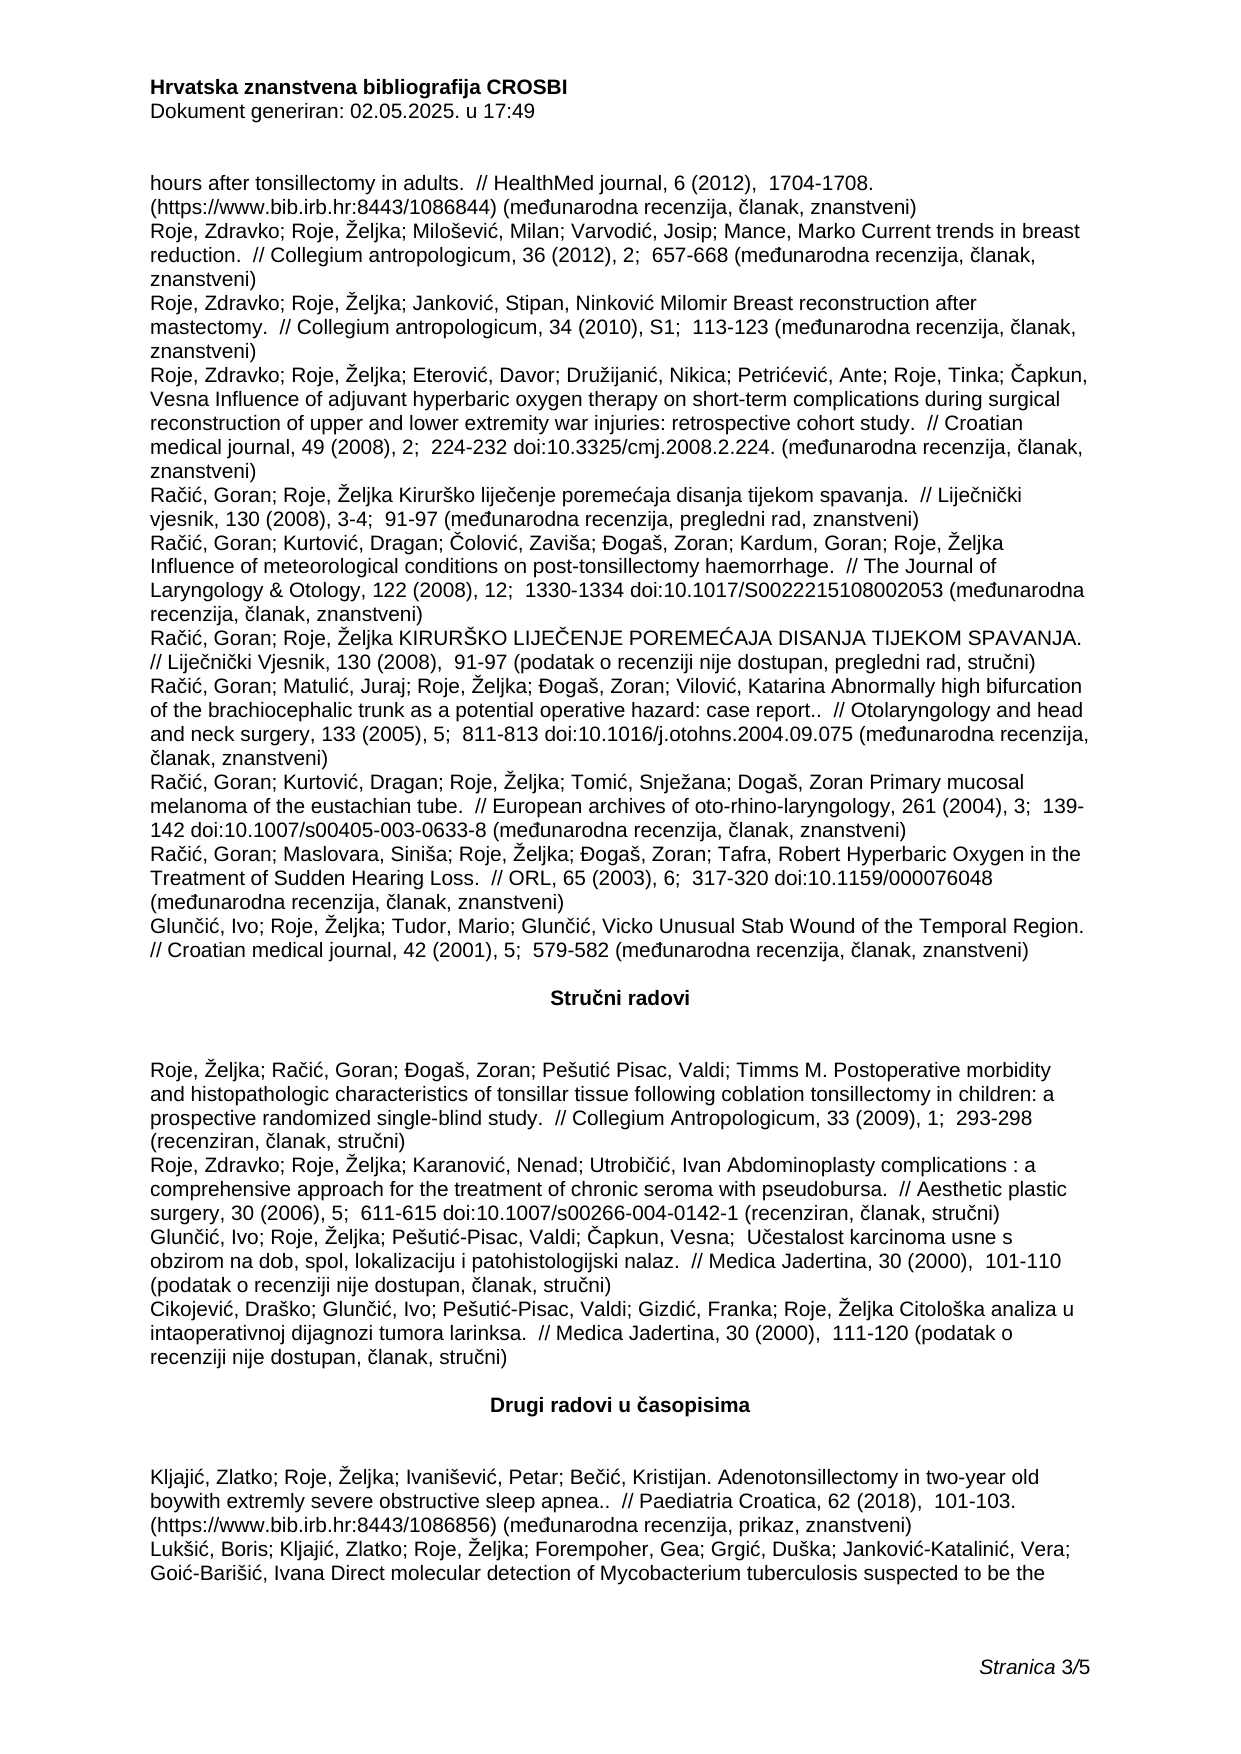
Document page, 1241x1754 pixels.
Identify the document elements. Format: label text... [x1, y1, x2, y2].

text Račić, Goran; Maslovara, Siniša; Roje, Željka; Đogaš, Zoran; Tafra, Robert [150, 842, 1090, 914]
text Glunčić, Ivo; Roje, Željka; Pešutić-Pisac, Valdi; Čapkun, Vesna; [150, 1225, 1090, 1297]
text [150, 1537, 1090, 1584]
subtitle Drugi radovi u časopisima [150, 1393, 1090, 1417]
text Roje, Zdravko; Roje, Željka; Milošević, Milan; Varvodić, Josip; Mance, Marko [150, 219, 1090, 291]
text Roje, Zdravko; Roje, Željka; Janković, Stipan, Ninković Milomir [150, 291, 1090, 363]
text Kljajić, Zlatko; Roje, Željka; Ivanišević, Petar; Bečić, Kristijan. [150, 1465, 1090, 1537]
text Račić, Goran; Roje, Željka [150, 482, 1090, 530]
text Roje, Željka; Račić, Goran; Đogaš, Zoran; Pešutić Pisac, Valdi; Timms M. [150, 1057, 1090, 1153]
text Roje, Zdravko; Roje, Željka; Karanović, Nenad; Utrobičić, Ivan [150, 1153, 1090, 1225]
subtitle Stručni radovi [150, 986, 1090, 1009]
text Glunčić, Ivo; Roje, Željka; Tudor, Mario; Glunčić, Vicko [150, 914, 1090, 962]
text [150, 171, 1090, 219]
text Cikojević, Draško; Glunčić, Ivo; Pešutić-Pisac, Valdi; Gizdić, Franka; Roje, Željka [150, 1297, 1090, 1369]
text Račić, Goran; Matulić, Juraj; Roje, Željka; Đogaš, Zoran; Vilović, Katarina [150, 674, 1090, 770]
text Račić, Goran; Roje, Željka [150, 626, 1090, 674]
text Račić, Goran; Kurtović, Dragan; Čolović, Zaviša; Đogaš, Zoran; Kardum, Goran; Roje, Željka [150, 530, 1090, 626]
text Račić, Goran; Kurtović, Dragan; Roje, Željka; Tomić, Snježana; Dogaš, Zoran [150, 770, 1090, 842]
text Roje, Zdravko; Roje, Željka; Eterović, Davor; Družijanić, Nikica; Petrićević, Ante; Roje, Tinka; Čapkun, Vesna [150, 363, 1090, 482]
